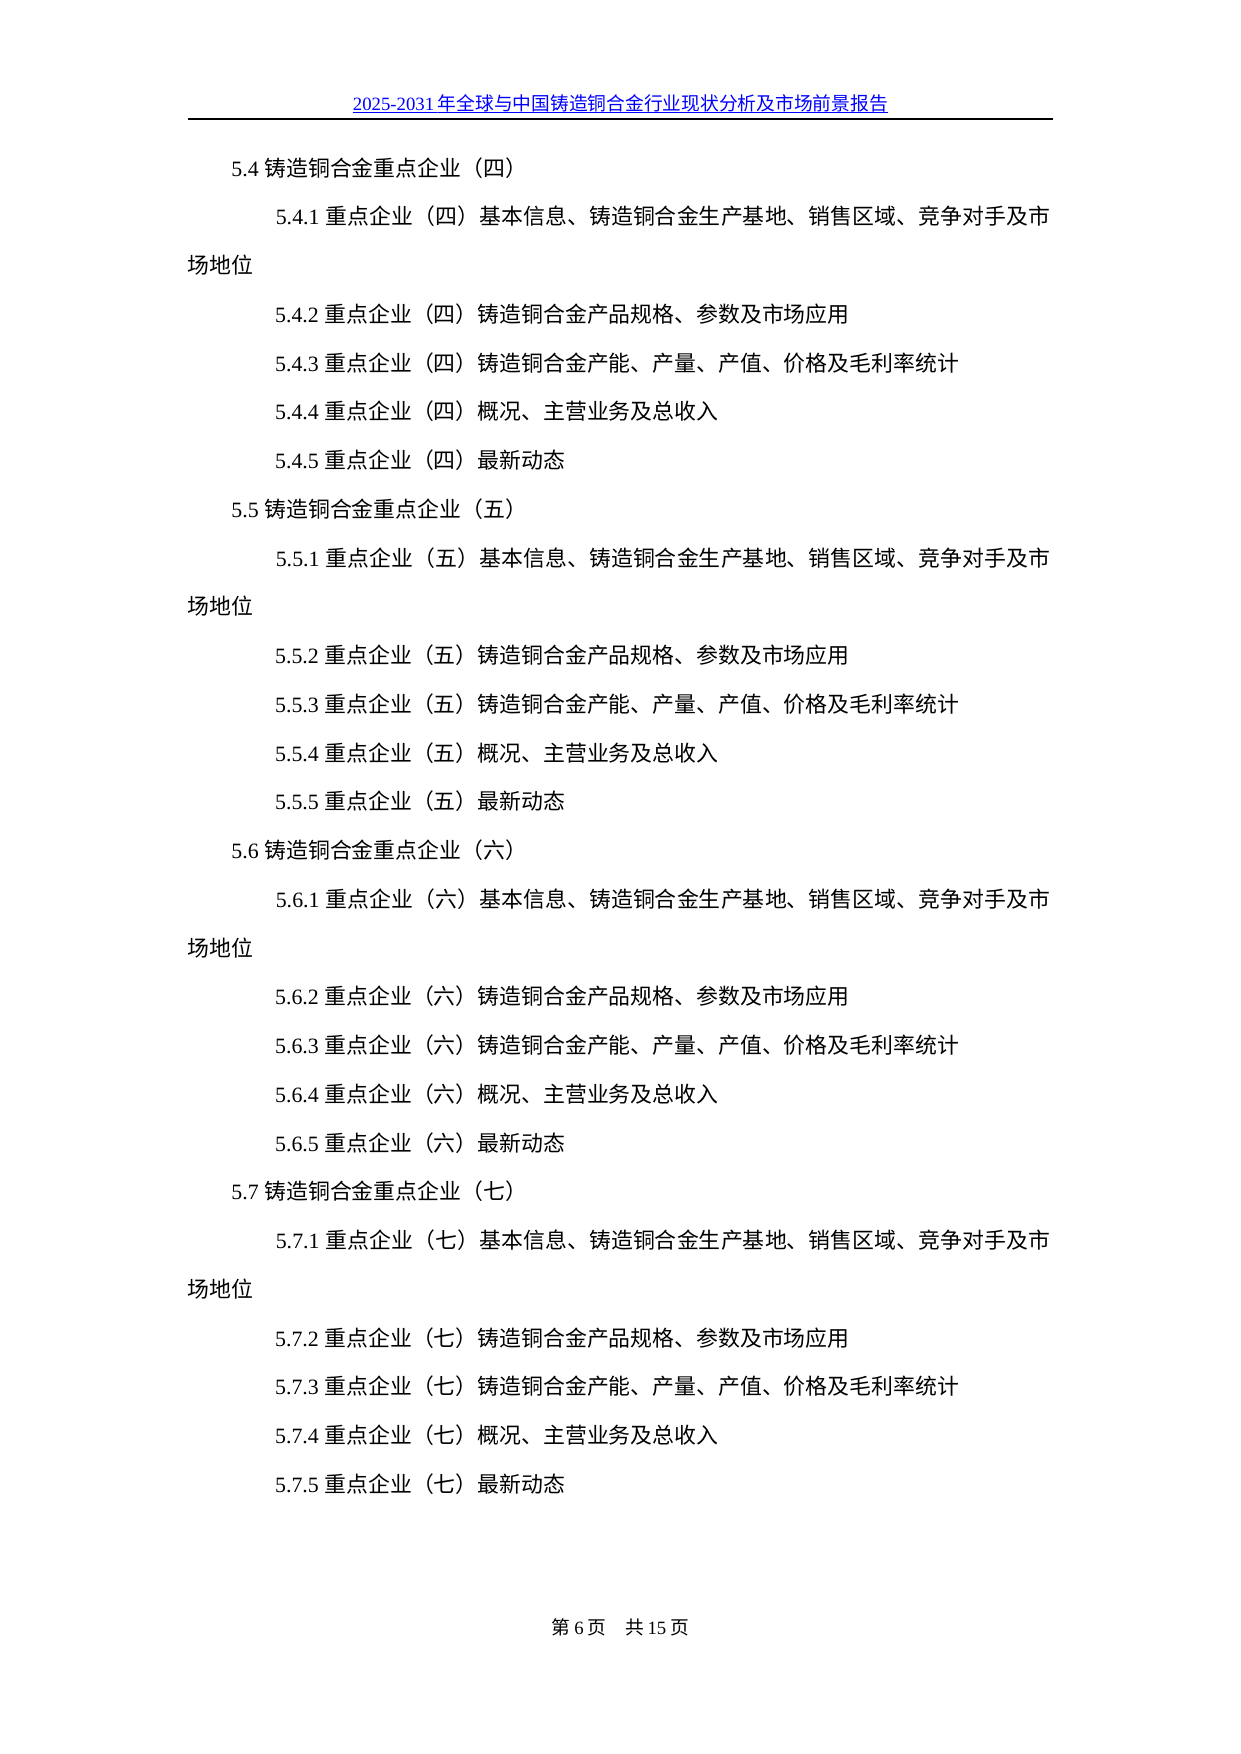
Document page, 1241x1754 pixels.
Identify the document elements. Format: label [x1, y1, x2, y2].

text [187, 150, 1053, 1499]
